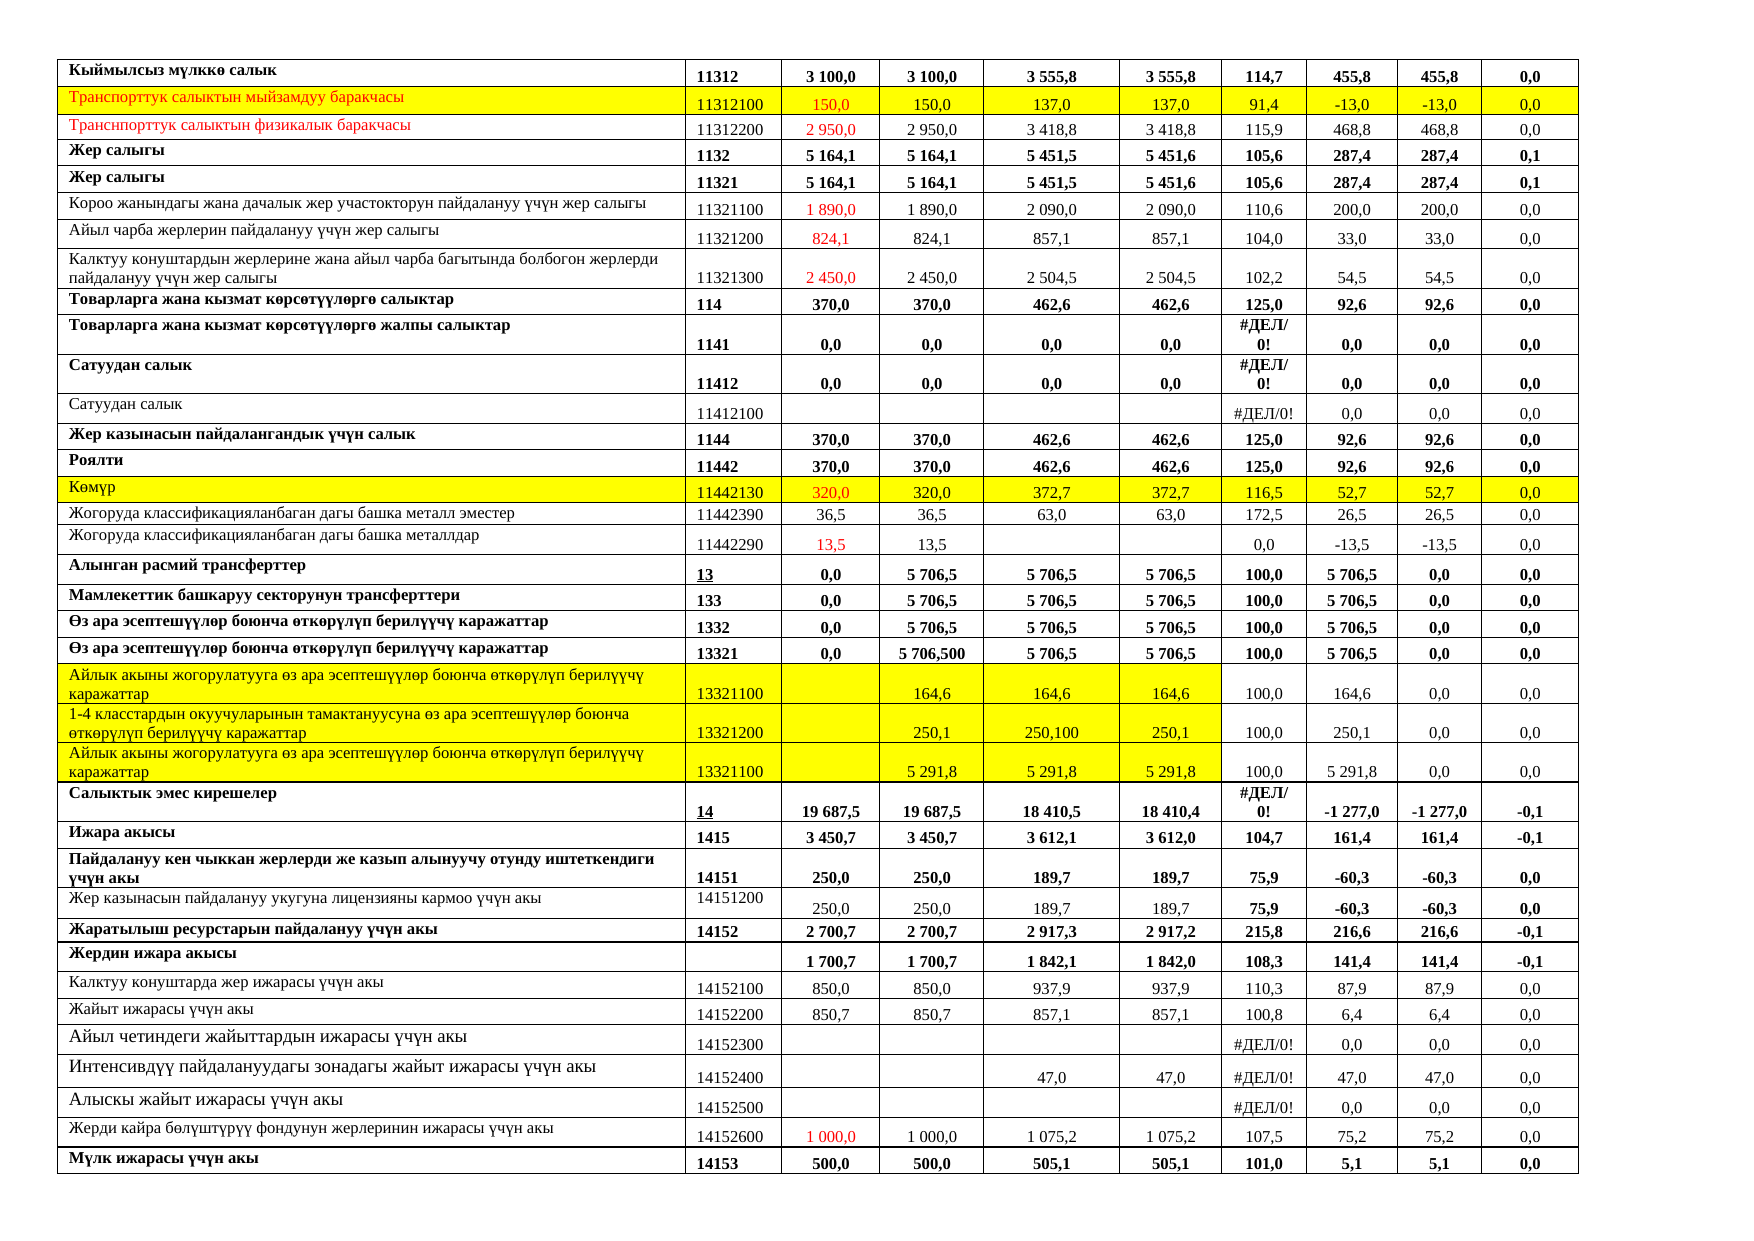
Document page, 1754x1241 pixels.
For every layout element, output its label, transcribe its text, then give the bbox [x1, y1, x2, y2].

table_cell 11312200 [686, 115, 781, 139]
table_cell 0,0 [984, 355, 1119, 393]
table_cell 0,0 [1482, 704, 1578, 742]
table_cell 250,0 [782, 849, 879, 887]
table_cell [880, 1088, 983, 1117]
table_cell Көмүр [58, 477, 685, 502]
table_cell 11442290 [686, 525, 781, 554]
table_cell 1 842,0 [1120, 943, 1221, 971]
table_cell 2 504,5 [1120, 249, 1221, 287]
table_cell 14152300 [686, 1025, 781, 1054]
table_cell 468,8 [1307, 115, 1397, 139]
table_cell 14152 [686, 919, 781, 941]
table_cell [984, 394, 1119, 423]
table_cell 105,6 [1222, 140, 1306, 165]
table_cell Жаратылыш ресурстарын пайдалануу үчүн акы [58, 919, 685, 941]
table_cell 110,3 [1222, 972, 1306, 998]
table_cell 462,6 [1120, 424, 1221, 449]
table_cell -13,0 [1398, 87, 1481, 114]
table_cell 0,0 [1398, 743, 1481, 781]
table_cell Сатуудан салык [58, 394, 685, 423]
table_cell Жердин ижара акысы [58, 943, 685, 971]
table_cell 92,6 [1398, 424, 1481, 449]
table_cell 370,0 [880, 450, 983, 476]
table_cell 0,0 [1482, 503, 1578, 524]
table_cell 101,0 [1222, 1148, 1306, 1173]
table_cell 0,0 [1482, 638, 1578, 663]
table_cell 91,4 [1222, 87, 1306, 114]
table_cell 824,1 [782, 220, 879, 248]
table_cell 0,0 [1482, 849, 1578, 887]
table_cell Алынган расмий трансферттер [58, 555, 685, 584]
table_cell 370,0 [782, 424, 879, 449]
table_cell 216,6 [1307, 919, 1397, 941]
table_cell [1120, 1088, 1221, 1117]
table_cell 100,0 [1222, 743, 1306, 781]
table_cell 5 706,500 [880, 638, 983, 663]
table_cell 0,0 [1482, 87, 1578, 114]
table_cell 11312 [686, 60, 781, 86]
table_cell -13,5 [1398, 525, 1481, 554]
table_cell 1 700,7 [880, 943, 983, 971]
table_cell 455,8 [1398, 60, 1481, 86]
table_cell 92,6 [1307, 289, 1397, 314]
table_cell 857,1 [984, 999, 1119, 1024]
table_cell 189,7 [984, 888, 1119, 918]
table_cell [782, 1055, 879, 1087]
table_cell 5 706,5 [1120, 638, 1221, 663]
table_cell 1132 [686, 140, 781, 165]
table_cell 372,7 [1120, 477, 1221, 502]
table_cell 52,7 [1307, 477, 1397, 502]
table_cell 0,0 [782, 638, 879, 663]
table_cell 320,0 [880, 477, 983, 502]
table_cell 172,5 [1222, 503, 1306, 524]
table_cell 462,6 [1120, 450, 1221, 476]
table_cell 100,0 [1222, 704, 1306, 742]
table_cell 0,0 [782, 555, 879, 584]
table_cell 18 410,4 [1120, 783, 1221, 821]
table_cell 2 950,0 [782, 115, 879, 139]
table_cell 2 700,7 [782, 919, 879, 941]
table_cell 0,0 [1482, 424, 1578, 449]
table_cell 215,8 [1222, 919, 1306, 941]
table_cell 462,6 [1120, 289, 1221, 314]
table_cell Салыктык эмес кирешелер [58, 783, 685, 821]
table_cell 0,1 [1482, 166, 1578, 192]
table_cell 125,0 [1222, 289, 1306, 314]
table_cell 0,0 [1482, 249, 1578, 287]
table_cell -60,3 [1398, 888, 1481, 918]
table_cell 75,2 [1307, 1118, 1397, 1146]
table_cell [686, 943, 781, 971]
table_cell Кыймылсыз мүлккө салык [58, 60, 685, 86]
table_cell 1 075,2 [1120, 1118, 1221, 1146]
table_cell 0,0 [1398, 315, 1481, 353]
table_cell -1 277,0 [1307, 783, 1397, 821]
table_cell -13,5 [1307, 525, 1397, 554]
table_cell 5 451,6 [1120, 140, 1221, 165]
table_cell 13321100 [686, 743, 781, 781]
table_cell 75,2 [1398, 1118, 1481, 1146]
table_cell 36,5 [880, 503, 983, 524]
table_cell 5 291,8 [1120, 743, 1221, 781]
table_cell 36,5 [782, 503, 879, 524]
table_cell 114 [686, 289, 781, 314]
table_cell 287,4 [1307, 140, 1397, 165]
table_cell Жогоруда классификацияланбаган дагы башка металлдар [58, 525, 685, 554]
table_cell #ДЕЛ/0! [1222, 1025, 1306, 1054]
table_cell 150,0 [782, 87, 879, 114]
table_cell Өз ара эсептешүүлөр боюнча өткөрүлүп берилүүчү каражаттар [58, 611, 685, 637]
table_cell 5 291,8 [984, 743, 1119, 781]
table_cell 87,9 [1307, 972, 1397, 998]
table_cell 3 100,0 [782, 60, 879, 86]
table_cell 6,4 [1307, 999, 1397, 1024]
table_cell 0,0 [1398, 638, 1481, 663]
table_cell 500,0 [880, 1148, 983, 1173]
table_cell Мүлк ижарасы үчүн акы [58, 1148, 685, 1173]
table_cell 164,6 [984, 664, 1119, 703]
table_cell 0,0 [1398, 1088, 1481, 1117]
table_cell 1 075,2 [984, 1118, 1119, 1146]
table_cell 287,4 [1398, 166, 1481, 192]
table_cell 0,0 [1482, 289, 1578, 314]
table_cell 0,0 [1482, 394, 1578, 423]
table_cell Калктуу конуштардын жерлерине жана айыл чарба багытында болбогон жерлерди пайдалануу үчүн жер салыгы [58, 249, 685, 287]
table_cell 505,1 [1120, 1148, 1221, 1173]
table_cell 287,4 [1307, 166, 1397, 192]
table_cell 850,0 [880, 972, 983, 998]
table_cell 0,0 [984, 315, 1119, 353]
table_cell Өз ара эсептешүүлөр боюнча өткөрүлүп берилүүчү каражаттар [58, 638, 685, 663]
table_cell 5 706,5 [880, 585, 983, 610]
table_cell 133 [686, 585, 781, 610]
table_cell 0,0 [1120, 355, 1221, 393]
table_cell 189,7 [1120, 849, 1221, 887]
table_cell 0,0 [1482, 355, 1578, 393]
table_cell 11321200 [686, 220, 781, 248]
table_cell Короо жанындагы жана дачалык жер участокторун пайдалануу үчүн жер салыгы [58, 193, 685, 218]
table_cell 5 706,5 [1120, 555, 1221, 584]
table_cell 52,7 [1398, 477, 1481, 502]
table_cell 125,0 [1222, 450, 1306, 476]
table_cell 0,0 [782, 611, 879, 637]
table_cell Айлык акыны жогорулатууга өз ара эсептешүүлөр боюнча өткөрүлүп берилүүчү каражаттар [58, 664, 685, 703]
table_cell 216,6 [1398, 919, 1481, 941]
table_cell Жер салыгы [58, 140, 685, 165]
table_cell [880, 1055, 983, 1087]
table_cell 850,7 [782, 999, 879, 1024]
table_cell 5 164,1 [880, 166, 983, 192]
table_cell 100,0 [1222, 664, 1306, 703]
table_cell #ДЕЛ/0! [1222, 355, 1306, 393]
table_cell 92,6 [1307, 424, 1397, 449]
table_cell 19 687,5 [880, 783, 983, 821]
table_cell 47,0 [984, 1055, 1119, 1087]
table_cell 250,0 [782, 888, 879, 918]
table_cell 5 164,1 [782, 140, 879, 165]
table_cell 0,0 [1482, 1055, 1578, 1087]
table_cell 100,0 [1222, 611, 1306, 637]
table_cell 0,0 [1398, 704, 1481, 742]
table_cell 370,0 [782, 289, 879, 314]
table_cell 100,8 [1222, 999, 1306, 1024]
table_cell Айыл чарба жерлерин пайдалануу үчүн жер салыгы [58, 220, 685, 248]
table_cell 92,6 [1398, 450, 1481, 476]
table_cell 0,0 [1482, 60, 1578, 86]
table_cell 0,0 [782, 315, 879, 353]
table_cell 250,0 [880, 888, 983, 918]
table_cell #ДЕЛ/0! [1222, 315, 1306, 353]
table_cell Интенсивдүү пайдалануудагы зонадагы жайыт ижарасы үчүн акы [58, 1055, 685, 1087]
table_cell 11412100 [686, 394, 781, 423]
table_cell 161,4 [1307, 822, 1397, 847]
table_cell 5 164,1 [880, 140, 983, 165]
table_cell 3 418,8 [984, 115, 1119, 139]
table_cell 164,6 [1120, 664, 1221, 703]
table_cell -60,3 [1307, 888, 1397, 918]
table_cell 137,0 [984, 87, 1119, 114]
table_cell 1-4 класстардын окуучуларынын тамактануусуна өз ара эсептешүүлөр боюнча өткөрүлүп берилүүчү каражаттар [58, 704, 685, 742]
table_cell 1144 [686, 424, 781, 449]
table_cell 2 090,0 [984, 193, 1119, 218]
table_cell 92,6 [1398, 289, 1481, 314]
table_cell 2 917,2 [1120, 919, 1221, 941]
table_cell 1 700,7 [782, 943, 879, 971]
table_cell 47,0 [1307, 1055, 1397, 1087]
table_cell 857,1 [1120, 220, 1221, 248]
table_cell 200,0 [1307, 193, 1397, 218]
table_cell 3 612,0 [1120, 822, 1221, 847]
table_cell 11321300 [686, 249, 781, 287]
table_cell 92,6 [1307, 450, 1397, 476]
table_cell 5,1 [1307, 1148, 1397, 1173]
table_cell Транспорттук салыктын мыйзамдуу баракчасы [58, 87, 685, 114]
table_cell 0,0 [1482, 555, 1578, 584]
table_cell 13321 [686, 638, 781, 663]
table_cell 100,0 [1222, 555, 1306, 584]
table_cell 370,0 [880, 424, 983, 449]
table_cell 26,5 [1307, 503, 1397, 524]
table_cell Сатуудан салык [58, 355, 685, 393]
table_cell [1120, 1025, 1221, 1054]
table_cell 462,6 [984, 289, 1119, 314]
table_cell 0,0 [1482, 1088, 1578, 1117]
table_cell 63,0 [1120, 503, 1221, 524]
table_cell 102,2 [1222, 249, 1306, 287]
table_cell 14152200 [686, 999, 781, 1024]
table_cell 104,7 [1222, 822, 1306, 847]
table_cell 0,0 [1482, 972, 1578, 998]
table_cell 0,0 [1398, 394, 1481, 423]
table_cell 189,7 [1120, 888, 1221, 918]
table_cell 2 450,0 [880, 249, 983, 287]
table_cell 1 000,0 [880, 1118, 983, 1146]
table_cell -1 277,0 [1398, 783, 1481, 821]
table_cell 0,0 [1398, 1025, 1481, 1054]
table_cell 5 706,5 [984, 555, 1119, 584]
table_cell 5 706,5 [984, 585, 1119, 610]
table_cell 14153 [686, 1148, 781, 1173]
table_cell 161,4 [1398, 822, 1481, 847]
table_cell -60,3 [1307, 849, 1397, 887]
table_cell 104,0 [1222, 220, 1306, 248]
table_cell 33,0 [1398, 220, 1481, 248]
table_cell 0,0 [1482, 999, 1578, 1024]
table_cell 3 555,8 [984, 60, 1119, 86]
table_cell [782, 664, 879, 703]
table_cell 250,0 [880, 849, 983, 887]
table_cell 2 917,3 [984, 919, 1119, 941]
table_cell 63,0 [984, 503, 1119, 524]
table_cell 14152400 [686, 1055, 781, 1087]
table_cell 0,0 [1307, 394, 1397, 423]
table_cell 164,6 [880, 664, 983, 703]
table_cell 0,0 [1482, 743, 1578, 781]
table_cell 370,0 [880, 289, 983, 314]
table_cell [782, 704, 879, 742]
table_cell [782, 394, 879, 423]
table_cell Жер салыгы [58, 166, 685, 192]
table_cell 13,5 [880, 525, 983, 554]
table_cell 0,0 [1482, 888, 1578, 918]
table_cell Транснпорттук салыктын физикалык баракчасы [58, 115, 685, 139]
table_cell 0,0 [1398, 611, 1481, 637]
table_cell [984, 1088, 1119, 1117]
table_cell 1141 [686, 315, 781, 353]
table_cell -60,3 [1398, 849, 1481, 887]
table_cell 150,0 [880, 87, 983, 114]
table_cell 0,0 [1482, 1118, 1578, 1146]
table_cell 455,8 [1307, 60, 1397, 86]
table_cell 468,8 [1398, 115, 1481, 139]
table_cell 857,1 [1120, 999, 1221, 1024]
table_cell 0,0 [880, 315, 983, 353]
table_cell 1 890,0 [782, 193, 879, 218]
table_cell #ДЕЛ/0! [1222, 394, 1306, 423]
table_cell 2 504,5 [984, 249, 1119, 287]
table_cell 1 890,0 [880, 193, 983, 218]
table_cell 54,5 [1398, 249, 1481, 287]
table_cell 0,0 [1398, 355, 1481, 393]
table_cell 372,7 [984, 477, 1119, 502]
table_cell 0,0 [1482, 664, 1578, 703]
table_cell 14152600 [686, 1118, 781, 1146]
table_cell [782, 1088, 879, 1117]
table_cell 0,0 [1307, 1088, 1397, 1117]
table_cell 5,1 [1398, 1148, 1481, 1173]
table_cell 0,0 [782, 585, 879, 610]
table_cell Жогоруда классификацияланбаган дагы башка металл эместер [58, 503, 685, 524]
table_cell Товарларга жана кызмат көрсөтүүлөргө салыктар [58, 289, 685, 314]
table_cell [984, 1025, 1119, 1054]
table_cell 47,0 [1398, 1055, 1481, 1087]
table_cell 11442390 [686, 503, 781, 524]
table_cell 505,1 [984, 1148, 1119, 1173]
table_cell Айлык акыны жогорулатууга өз ара эсептешүүлөр боюнча өткөрүлүп берилүүчү каражаттар [58, 743, 685, 781]
table_cell 0,0 [1482, 115, 1578, 139]
table_cell 462,6 [984, 450, 1119, 476]
table_cell 2 700,7 [880, 919, 983, 941]
table_cell [880, 1025, 983, 1054]
table_cell 11321 [686, 166, 781, 192]
table_cell 250,1 [880, 704, 983, 742]
table_cell 0,0 [1307, 1025, 1397, 1054]
table_cell [880, 394, 983, 423]
table_cell 0,0 [1307, 355, 1397, 393]
table_cell #ДЕЛ/0! [1222, 1088, 1306, 1117]
table_cell 19 687,5 [782, 783, 879, 821]
table_cell 0,0 [1307, 315, 1397, 353]
table_cell [782, 743, 879, 781]
table_cell 0,0 [1222, 525, 1306, 554]
table_cell 5 706,5 [1120, 611, 1221, 637]
table_cell 5 706,5 [1307, 611, 1397, 637]
table_cell 0,0 [782, 355, 879, 393]
table_cell #ДЕЛ/0! [1222, 783, 1306, 821]
table_cell 13,5 [782, 525, 879, 554]
table_cell 6,4 [1398, 999, 1481, 1024]
table_cell 18 410,5 [984, 783, 1119, 821]
table_cell 107,5 [1222, 1118, 1306, 1146]
table_cell 11442130 [686, 477, 781, 502]
table_cell Жер казынасын пайдалангандык үчүн салык [58, 424, 685, 449]
table_cell 75,9 [1222, 849, 1306, 887]
table_cell 11321100 [686, 193, 781, 218]
table_cell -0,1 [1482, 919, 1578, 941]
table_cell 2 450,0 [782, 249, 879, 287]
table_cell 287,4 [1398, 140, 1481, 165]
table_cell 105,6 [1222, 166, 1306, 192]
table_cell 26,5 [1398, 503, 1481, 524]
table_cell 500,0 [782, 1148, 879, 1173]
table_cell -13,0 [1307, 87, 1397, 114]
table_cell -0,1 [1482, 822, 1578, 847]
table_cell 5 706,5 [1307, 555, 1397, 584]
table_cell 33,0 [1307, 220, 1397, 248]
table_cell Мамлекеттик башкаруу секторунун трансферттери [58, 585, 685, 610]
table_cell 1 842,1 [984, 943, 1119, 971]
table_cell 3 100,0 [880, 60, 983, 86]
table_cell 5 451,5 [984, 166, 1119, 192]
table_cell 141,4 [1398, 943, 1481, 971]
table_cell 5 706,5 [1307, 585, 1397, 610]
table_cell 137,0 [1120, 87, 1221, 114]
table_cell 47,0 [1120, 1055, 1221, 1087]
table_cell 87,9 [1398, 972, 1481, 998]
table_cell 5 706,5 [880, 555, 983, 584]
table_cell 14151200 [686, 888, 781, 918]
table_cell 14 [686, 783, 781, 821]
table_cell 5 706,5 [1307, 638, 1397, 663]
table_cell 5 164,1 [782, 166, 879, 192]
table_cell 0,0 [1398, 555, 1481, 584]
table_cell 0,0 [1482, 220, 1578, 248]
table_cell 3 555,8 [1120, 60, 1221, 86]
table_cell 5 291,8 [880, 743, 983, 781]
table_cell 0,0 [1482, 611, 1578, 637]
table_cell 5 451,6 [1120, 166, 1221, 192]
table_cell 850,0 [782, 972, 879, 998]
table_cell 0,0 [1482, 477, 1578, 502]
table_cell [984, 525, 1119, 554]
table_cell 0,0 [1398, 664, 1481, 703]
table_cell [1120, 525, 1221, 554]
table_cell [782, 1025, 879, 1054]
table_cell 5 706,5 [984, 638, 1119, 663]
table_cell 937,9 [984, 972, 1119, 998]
table_cell Жайыт ижарасы үчүн акы [58, 999, 685, 1024]
table_cell 13321200 [686, 704, 781, 742]
table_cell 0,0 [880, 355, 983, 393]
table_cell Жер казынасын пайдалануу укугуна лицензияны кармоо үчүн акы [58, 888, 685, 918]
table_cell Ижара акысы [58, 822, 685, 847]
table_cell 164,6 [1307, 664, 1397, 703]
table_cell 3 450,7 [782, 822, 879, 847]
table_cell 5 291,8 [1307, 743, 1397, 781]
table_cell 3 450,7 [880, 822, 983, 847]
table_cell 110,6 [1222, 193, 1306, 218]
table_cell [1120, 394, 1221, 423]
table_cell 1332 [686, 611, 781, 637]
table_cell 116,5 [1222, 477, 1306, 502]
table_cell 100,0 [1222, 585, 1306, 610]
table_cell 0,1 [1482, 140, 1578, 165]
table_cell 0,0 [1482, 193, 1578, 218]
table_cell 850,7 [880, 999, 983, 1024]
table_cell 5 706,5 [1120, 585, 1221, 610]
table_cell 0,0 [1482, 1025, 1578, 1054]
table_cell 320,0 [782, 477, 879, 502]
table_cell Айыл четиндеги жайыттардын ижарасы үчүн акы [58, 1025, 685, 1054]
table_cell Алыскы жайыт ижарасы үчүн акы [58, 1088, 685, 1117]
table_cell 0,0 [1482, 525, 1578, 554]
table_cell 11312100 [686, 87, 781, 114]
table_cell 250,1 [1307, 704, 1397, 742]
table_cell 2 090,0 [1120, 193, 1221, 218]
table_cell Калктуу конуштарда жер ижарасы үчүн акы [58, 972, 685, 998]
table_cell Жерди кайра бөлүштүрүү фондунун жерлеринин ижарасы үчүн акы [58, 1118, 685, 1146]
table_cell 14152100 [686, 972, 781, 998]
table_cell 370,0 [782, 450, 879, 476]
table_cell Роялти [58, 450, 685, 476]
table_cell 3 612,1 [984, 822, 1119, 847]
table_cell 54,5 [1307, 249, 1397, 287]
table_cell 5 706,5 [880, 611, 983, 637]
table_cell -0,1 [1482, 943, 1578, 971]
table_cell 2 950,0 [880, 115, 983, 139]
table_cell 250,1 [1120, 704, 1221, 742]
table_cell 0,0 [1120, 315, 1221, 353]
table_cell 141,4 [1307, 943, 1397, 971]
table_cell 0,0 [1398, 585, 1481, 610]
table_cell 100,0 [1222, 638, 1306, 663]
table_cell 5 451,5 [984, 140, 1119, 165]
table_cell 5 706,5 [984, 611, 1119, 637]
table_cell 462,6 [984, 424, 1119, 449]
table_cell 857,1 [984, 220, 1119, 248]
table_cell 114,7 [1222, 60, 1306, 86]
table_cell 200,0 [1398, 193, 1481, 218]
table_cell #ДЕЛ/0! [1222, 1055, 1306, 1087]
table_cell 1 000,0 [782, 1118, 879, 1146]
table_cell 14152500 [686, 1088, 781, 1117]
table_cell 0,0 [1482, 315, 1578, 353]
table_cell 1415 [686, 822, 781, 847]
table_cell 125,0 [1222, 424, 1306, 449]
table_cell 108,3 [1222, 943, 1306, 971]
table_cell 0,0 [1482, 450, 1578, 476]
table_cell 11412 [686, 355, 781, 393]
table_cell 0,0 [1482, 585, 1578, 610]
table_cell 13 [686, 555, 781, 584]
table_cell 824,1 [880, 220, 983, 248]
table_cell 11442 [686, 450, 781, 476]
table_cell Пайдалануу кен чыккан жерлерди же казып алынуучу отунду иштеткендиги үчүн акы [58, 849, 685, 887]
table_cell 189,7 [984, 849, 1119, 887]
table_cell 14151 [686, 849, 781, 887]
table_cell -0,1 [1482, 783, 1578, 821]
table_cell 250,100 [984, 704, 1119, 742]
table_cell 13321100 [686, 664, 781, 703]
table_cell 937,9 [1120, 972, 1221, 998]
table_cell 0,0 [1482, 1148, 1578, 1173]
table_cell 115,9 [1222, 115, 1306, 139]
table_cell 75,9 [1222, 888, 1306, 918]
table_cell 3 418,8 [1120, 115, 1221, 139]
table_cell Товарларга жана кызмат көрсөтүүлөргө жалпы салыктар [58, 315, 685, 353]
